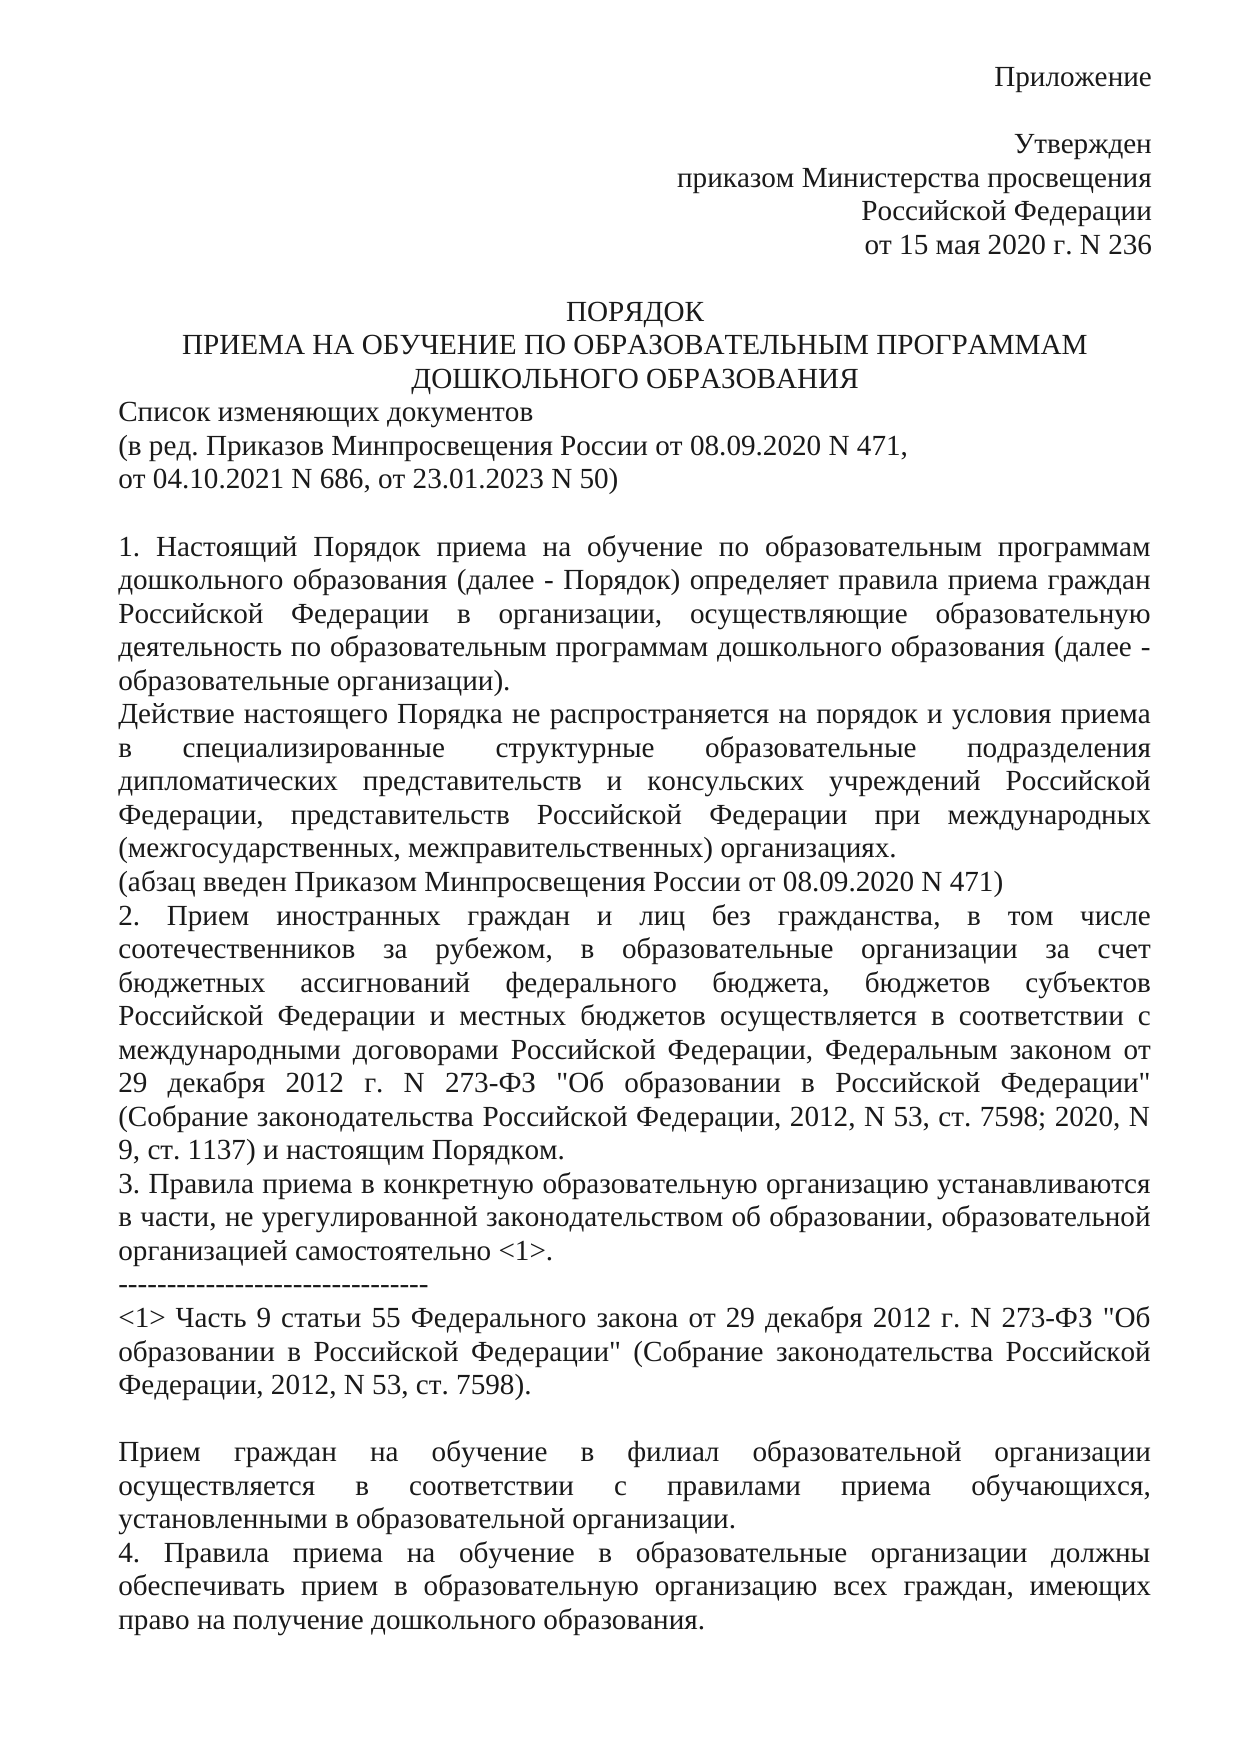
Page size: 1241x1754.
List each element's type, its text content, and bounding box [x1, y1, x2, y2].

text от 15 мая 2020 г. N 236 [118, 227, 1152, 260]
text <1> Часть 9 статьи 55 Федерального закона от 29 декабря 2012 г. N 273-ФЗ "Об образовании в Российской Федерации" (Собрание законодательства Российской Федерации, 2012, N 53, ст. 7598). [118, 1300, 1152, 1401]
text Прием граждан на обучение в филиал образовательной организации осуществляется в соответствии с правилами приема обучающихся, установленными в образовательной организации. [118, 1434, 1152, 1535]
text 4. Правила приема на обучение в образовательные организации должны обеспечивать прием в образовательную организацию всех граждан, имеющих право на получение дошкольного образования. [118, 1535, 1152, 1636]
text ПРИЕМА НА ОБУЧЕНИЕ ПО ОБРАЗОВАТЕЛЬНЫМ ПРОГРАММАМ [118, 327, 1152, 361]
text Российской Федерации [118, 193, 1152, 227]
text 3. Правила приема в конкретную образовательную организацию устанавливаются в части, не урегулированной законодательством об образовании, образовательной организацией самостоятельно <1>. [118, 1166, 1152, 1267]
text -------------------------------- [118, 1267, 1152, 1300]
text Действие настоящего Порядка не распространяется на порядок и условия приема в специализированные структурные образовательные подразделения дипломатических представительств и консульских учреждений Российской Федерации, представительств Российской Федерации при международных (межгосударственных, межправительственных) организациях. [118, 696, 1152, 864]
text 1. Настоящий Порядок приема на обучение по образовательным программам дошкольного образования (далее - Порядок) определяет правила приема граждан Российской Федерации в организации, осуществляющие образовательную деятельность по образовательным программам дошкольного образования (далее - образовательные организации). [118, 529, 1152, 696]
text приказом Министерства просвещения [118, 160, 1152, 193]
text ПОРЯДОК [118, 294, 1152, 327]
text (абзац введен Приказом Минпросвещения России от 08.09.2020 N 471) [118, 864, 1152, 898]
text Утвержден [118, 126, 1152, 160]
text Приложение [118, 59, 1152, 93]
text ДОШКОЛЬНОГО ОБРАЗОВАНИЯ [118, 361, 1152, 394]
text 2. Прием иностранных граждан и лиц без гражданства, в том числе соотечественников за рубежом, в образовательные организации за счет бюджетных ассигнований федерального бюджета, бюджетов субъектов Российской Федерации и местных бюджетов осуществляется в соответствии с международными договорами Российской Федерации, Федеральным законом от 29 декабря 2012 г. N 273-ФЗ "Об образовании в Российской Федерации" (Собрание законодательства Российской Федерации, 2012, N 53, ст. 7598; 2020, N 9, ст. 1137) и настоящим Порядком. [118, 898, 1152, 1166]
text (в ред. Приказов Минпросвещения России от 08.09.2020 N 471, [118, 428, 1152, 462]
text от 04.10.2021 N 686, от 23.01.2023 N 50) [118, 462, 1152, 495]
text Список изменяющих документов [118, 394, 1152, 428]
